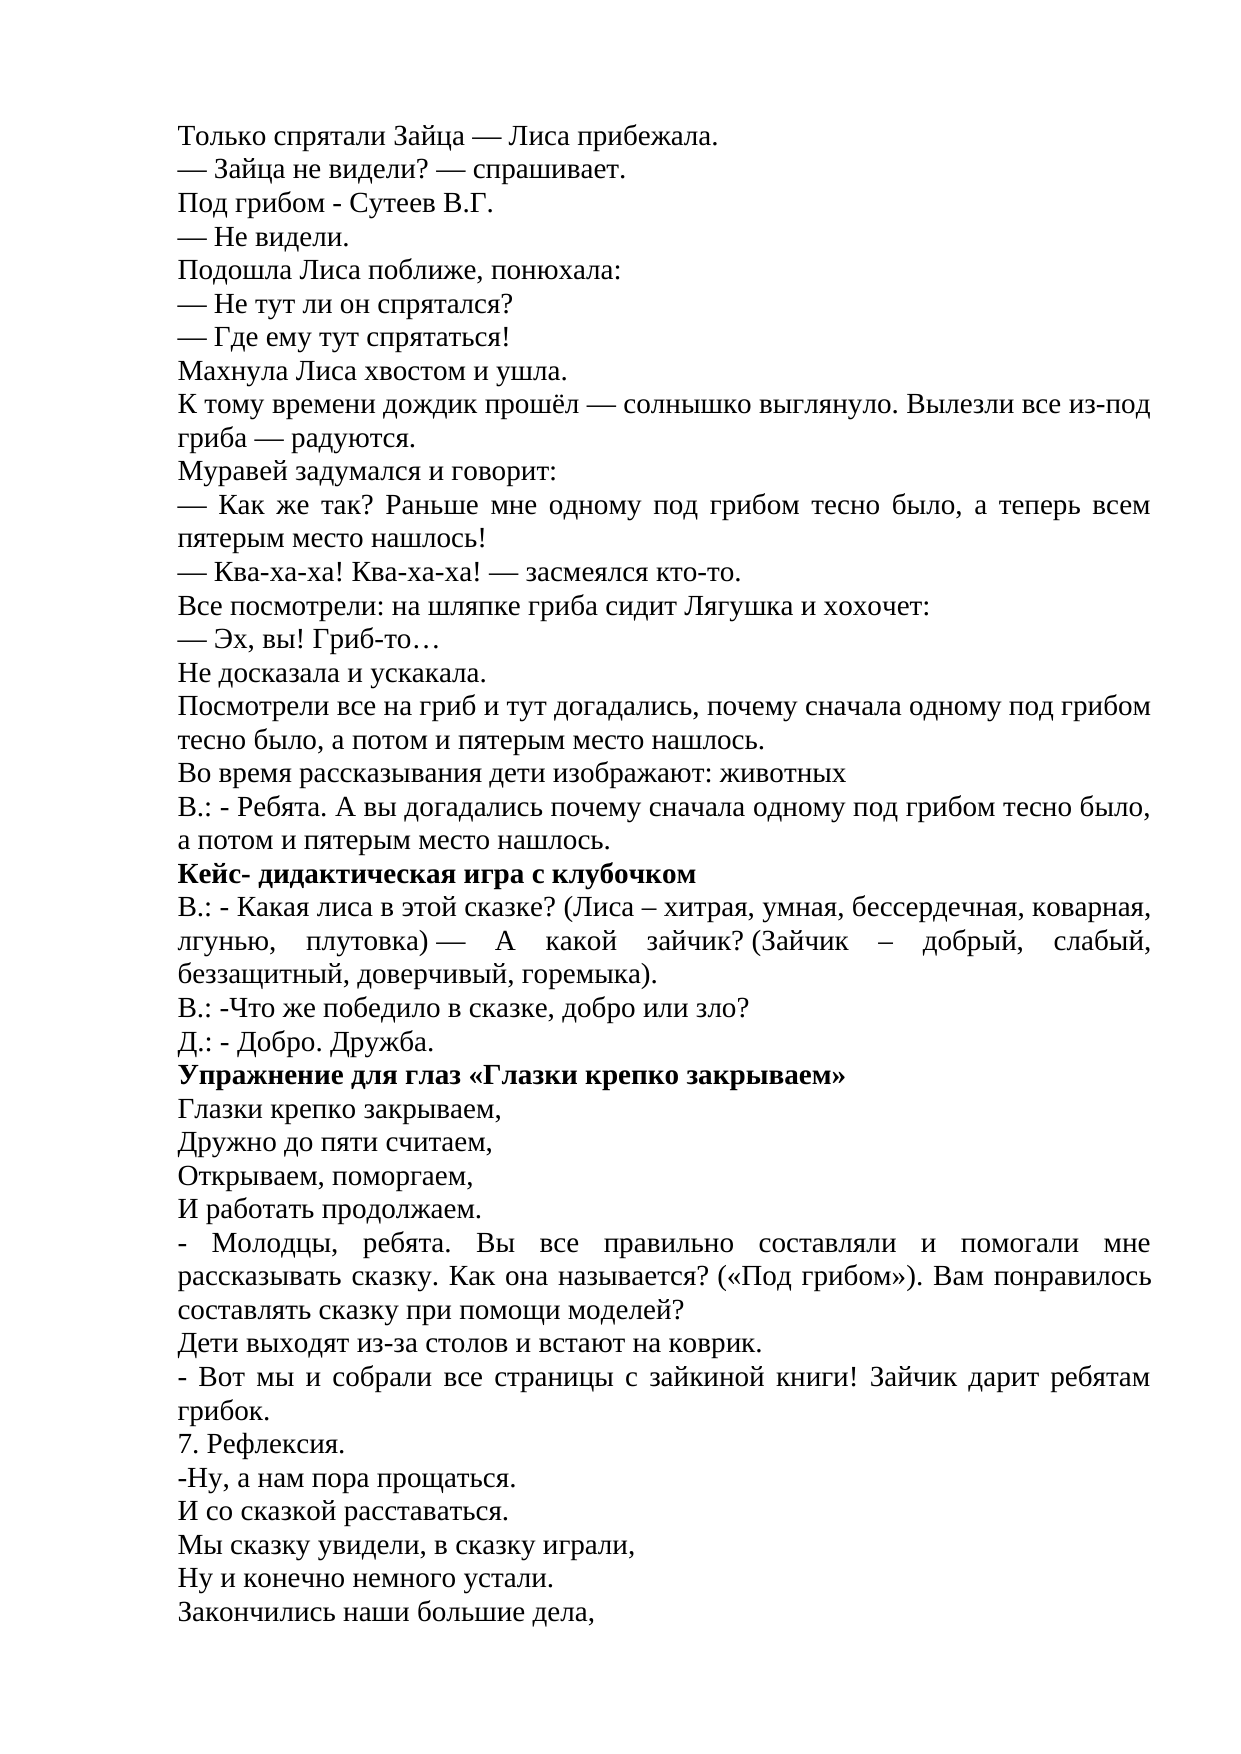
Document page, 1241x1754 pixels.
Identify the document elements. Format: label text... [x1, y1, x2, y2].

text — Как же так? Раньше мне одному под грибом тесно было, а теперь всем пятерым место нашлось! [177, 487, 1152, 554]
text — Не видели. [177, 219, 1152, 252]
text -Ну, а нам пора прощаться. [177, 1460, 1152, 1493]
text Упражнение для глаз «Глазки крепко закрываем» [177, 1057, 1152, 1091]
text Под грибом - Сутеев В.Г. [177, 185, 1152, 219]
text Дети выходят из-за столов и встают на коврик. [177, 1326, 1152, 1359]
text Махнула Лиса хвостом и ушла. [177, 353, 1152, 386]
text В.: -Что же победило в сказке, добро или зло? [177, 990, 1152, 1024]
text Подошла Лиса поближе, понюхала: [177, 252, 1152, 286]
text Не досказала и ускакала. [177, 655, 1152, 688]
text И работать продолжаем. [177, 1191, 1152, 1225]
text — Не тут ли он спрятался? [177, 286, 1152, 319]
text — Где ему тут спрятаться! [177, 319, 1152, 353]
text Только спрятали Зайца — Лиса прибежала. [177, 118, 1152, 152]
text К тому времени дождик прошёл — солнышко выглянуло. Вылезли все из-под гриба — радуются. [177, 386, 1152, 453]
text Посмотрели все на гриб и тут догадались, почему сначала одному под грибом тесно было, а потом и пятерым место нашлось. [177, 688, 1152, 755]
text Открываем, поморгаем, [177, 1158, 1152, 1191]
text Закончились наши большие дела, [177, 1594, 1152, 1627]
text Д.: - Добро. Дружба. [177, 1024, 1152, 1057]
text — Эх, вы! Гриб-то… [177, 621, 1152, 655]
text Кейс- дидактическая игра с клубочком [177, 856, 1152, 889]
text Муравей задумался и говорит: [177, 453, 1152, 487]
text Мы сказку увидели, в сказку играли, [177, 1527, 1152, 1560]
text - Молодцы, ребята. Вы все правильно составляли и помогали мне рассказывать сказку. Как она называется? («Под грибом»). Вам понравилось составлять сказку при помощи моделей? [177, 1225, 1152, 1326]
text — Ква-ха-ха! Ква-ха-ха! — засмеялся кто-то. [177, 554, 1152, 588]
text И со сказкой расставаться. [177, 1493, 1152, 1527]
text Во время рассказывания дети изображают: животных [177, 755, 1152, 789]
text 7. Рефлексия. [177, 1426, 1152, 1460]
text Дружно до пяти считаем, [177, 1124, 1152, 1158]
text В.: - Какая лиса в этой сказке? (Лиса – хитрая, умная, бессердечная, коварная, лгунью, плутовка) — А какой зайчик? (Зайчик – добрый, слабый, беззащитный, доверчивый, горемыка). [177, 889, 1152, 990]
text — Зайца не видели? — спрашивает. [177, 152, 1152, 185]
text Все посмотрели: на шляпке гриба сидит Лягушка и хохочет: [177, 588, 1152, 621]
text - Вот мы и собрали все страницы с зайкиной книги! Зайчик дарит ребятам грибок. [177, 1359, 1152, 1426]
text Ну и конечно немного устали. [177, 1560, 1152, 1594]
text Глазки крепко закрываем, [177, 1091, 1152, 1124]
text В.: - Ребята. А вы догадались почему сначала одному под грибом тесно было, а потом и пятерым место нашлось. [177, 789, 1152, 856]
